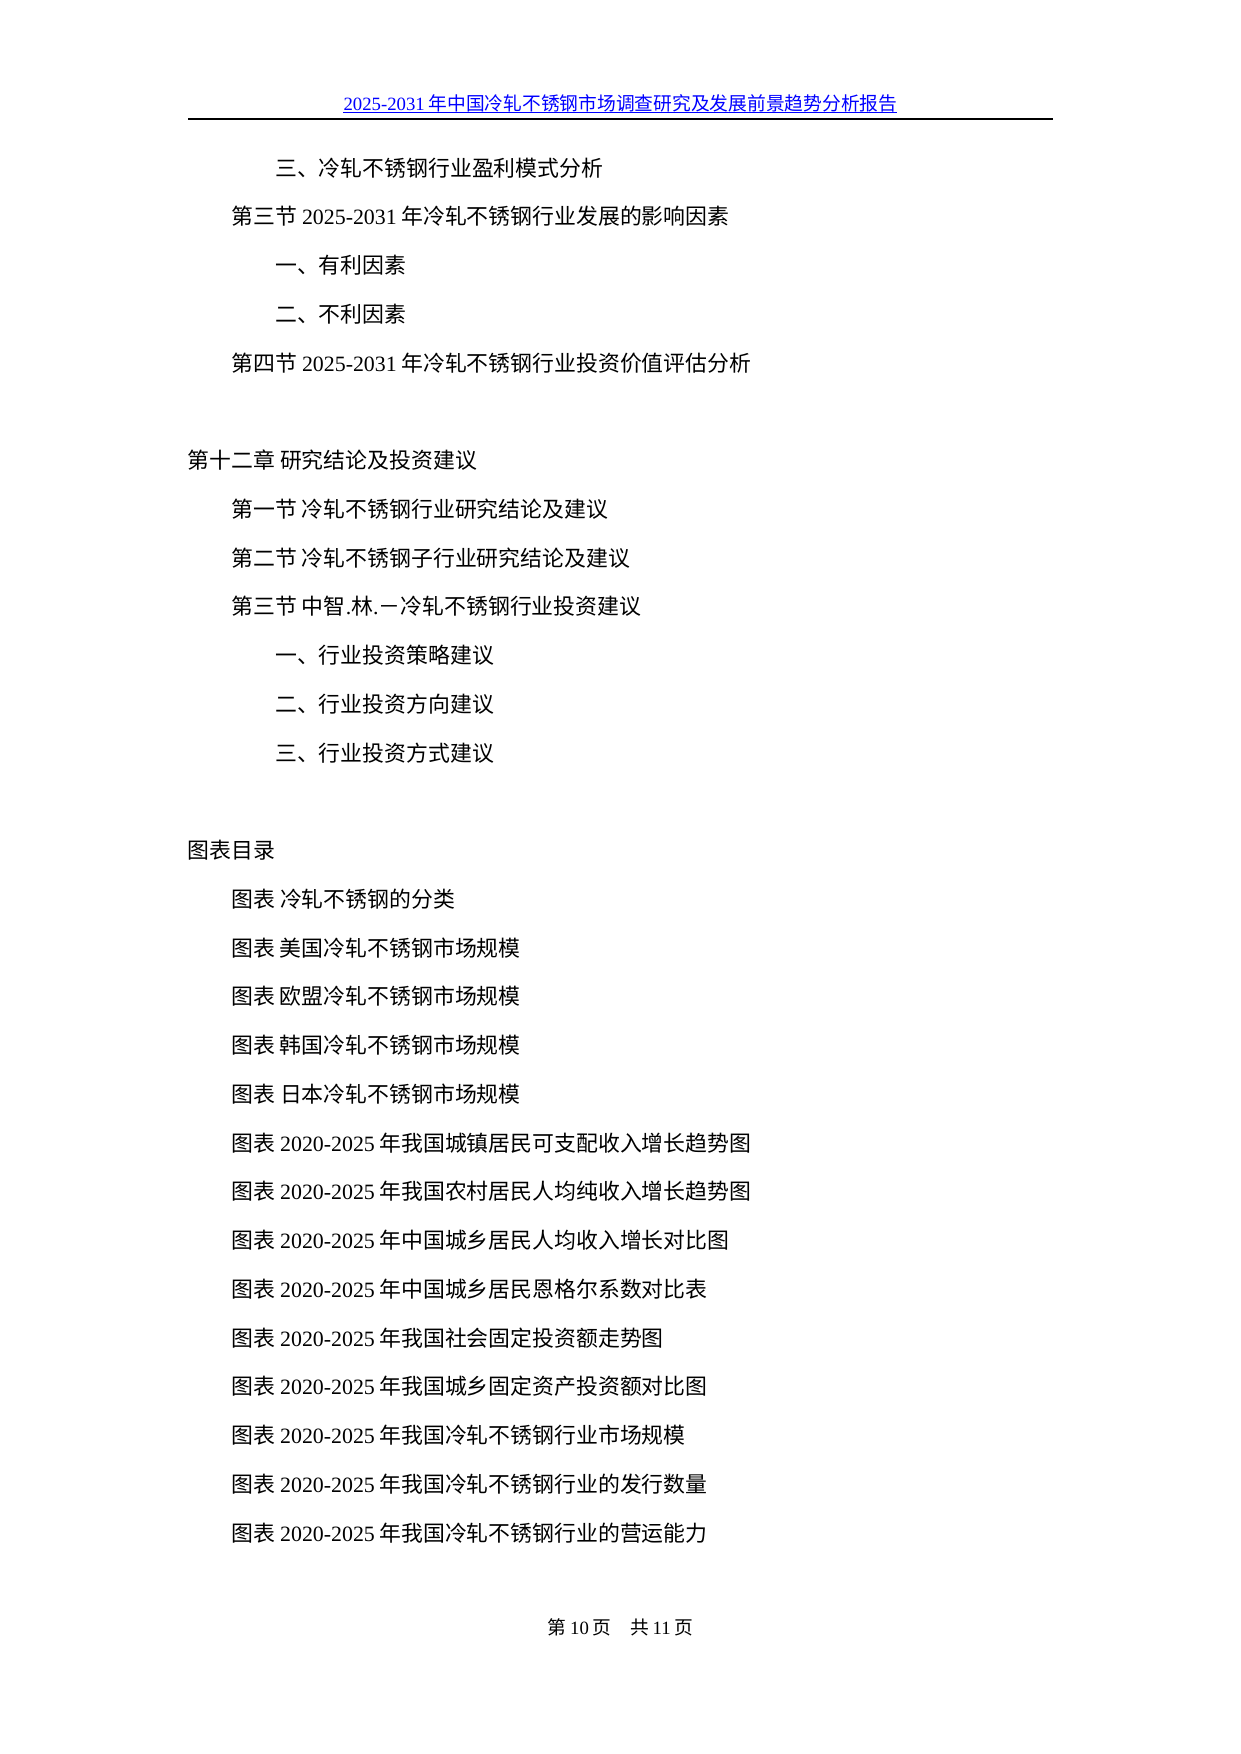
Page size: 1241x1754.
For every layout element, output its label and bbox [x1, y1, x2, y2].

text [187, 150, 1053, 1548]
